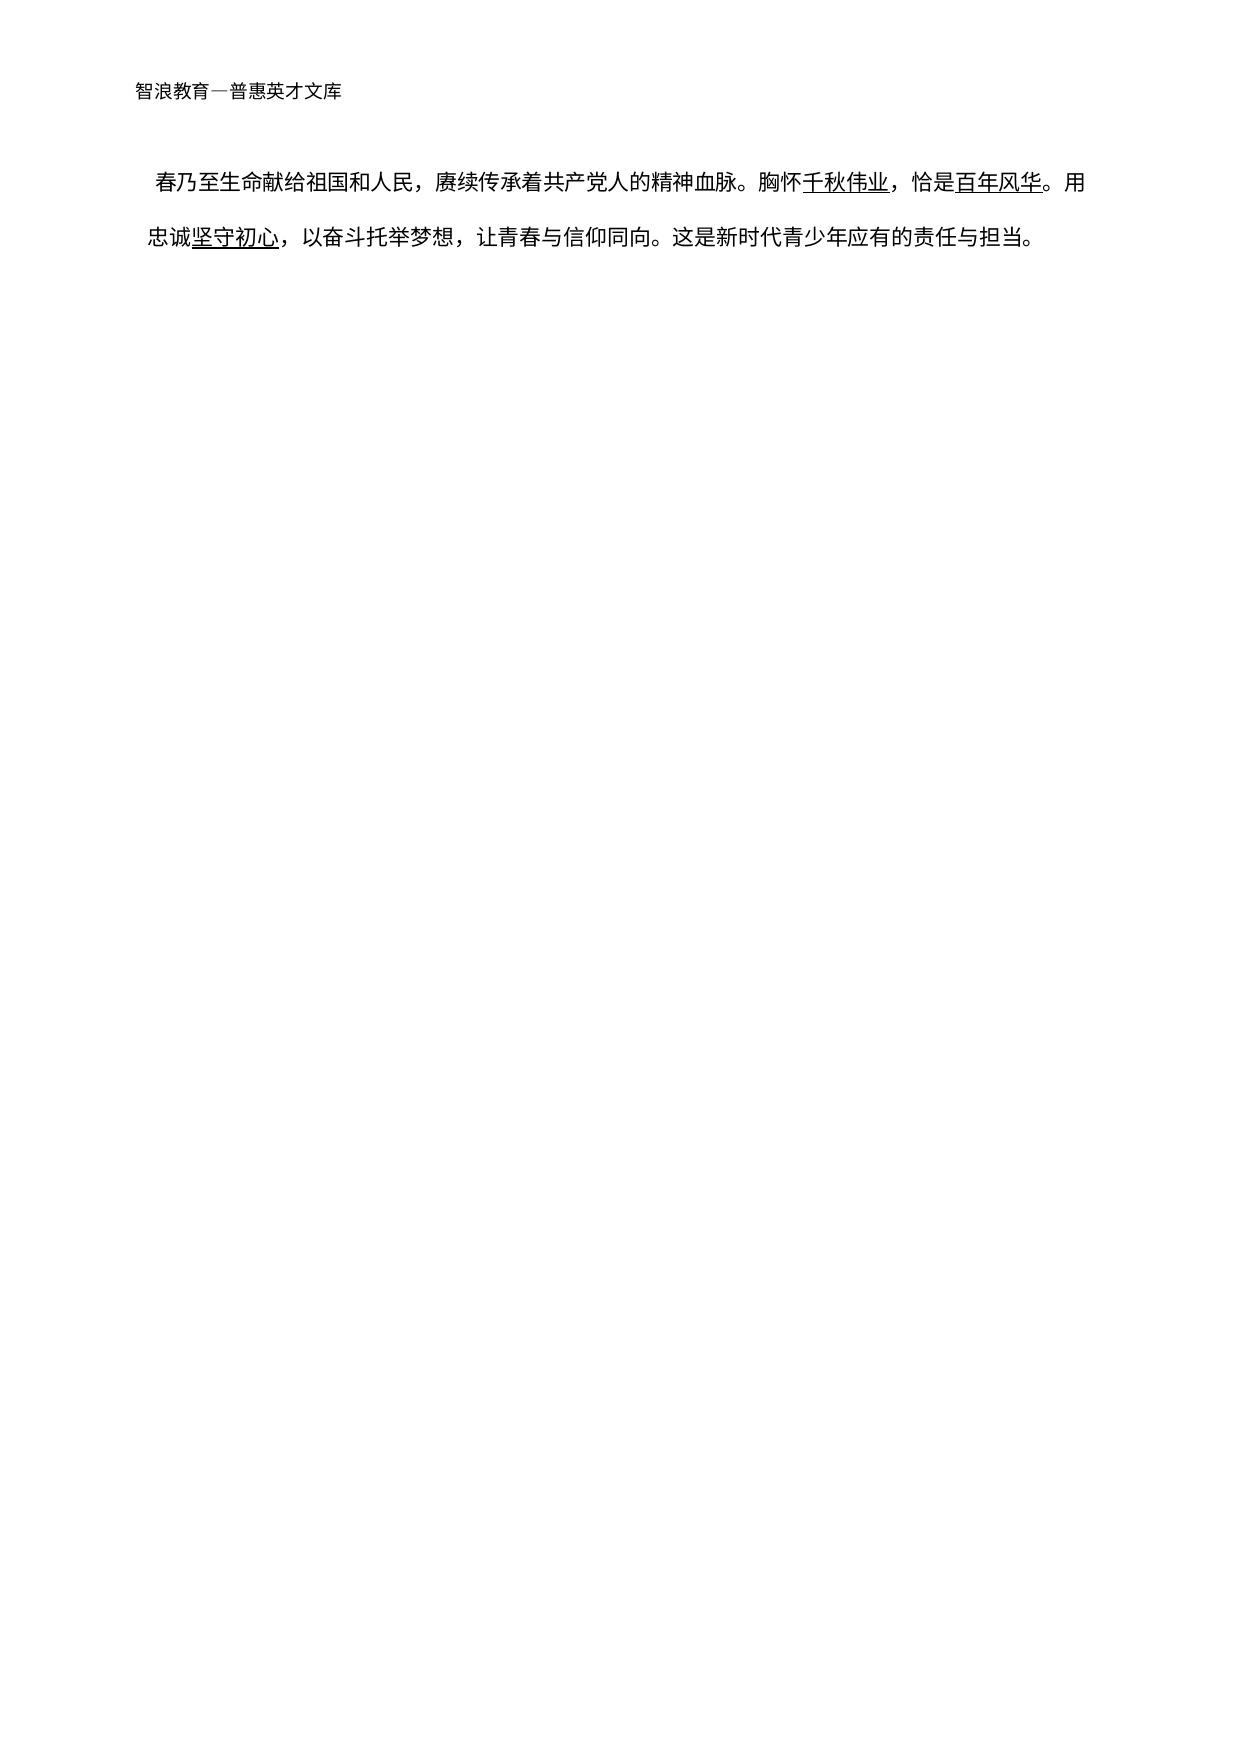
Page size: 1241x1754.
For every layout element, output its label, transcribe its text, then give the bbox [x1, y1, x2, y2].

text 春乃至生命献给祖国和人民，赓续传承着共产党人的精神血脉。胸怀千秋伟业，恰是百年风华。用 [152, 164, 1089, 196]
text 忠诚坚守初心，以奋斗托举梦想，让青春与信仰同向。这是新时代青少年应有的责任与担当。 [148, 220, 1144, 252]
